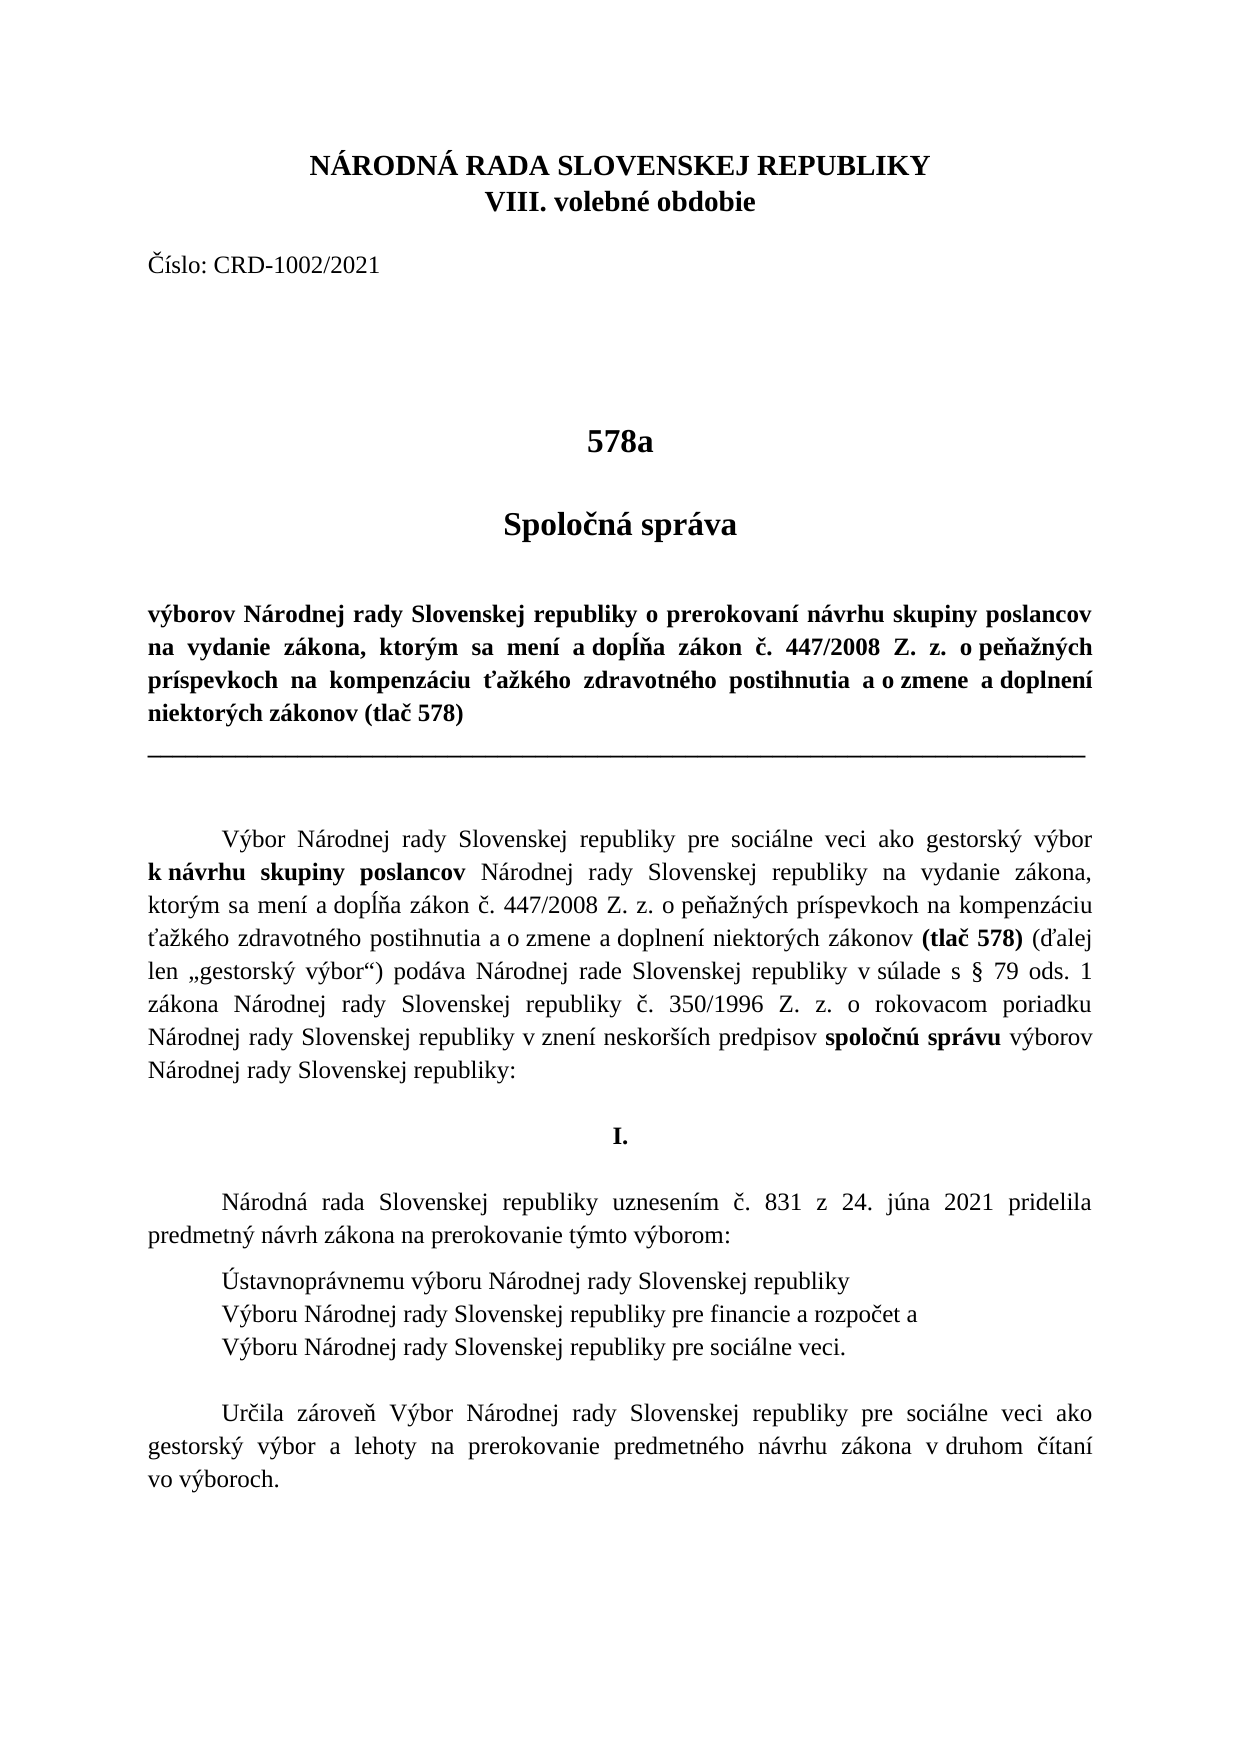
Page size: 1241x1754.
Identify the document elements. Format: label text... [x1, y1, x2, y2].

text Výboru Národnej rady Slovenskej republiky pre financie a rozpočet a [148, 1299, 1093, 1328]
text výborov Národnej rady Slovenskej republiky o prerokovaní návrhu skupiny poslancov na vydanie zákona, ktorým sa mení a dopĺňa zákon č. 447/2008 Z. z. o peňažných príspevkoch na kompenzáciu ťažkého zdravotného postihnutia a o zmene a doplnení niektorých zákonov (tlač 578) [148, 599, 1093, 727]
text VIII. volebné obdobie [148, 184, 1093, 248]
text I. [148, 1121, 1093, 1150]
text Ústavnoprávnemu výboru Národnej rady Slovenskej republiky [148, 1266, 1093, 1295]
text NÁRODNÁ RADA SLOVENSKEJ REPUBLIKY [148, 148, 1093, 181]
subtitle Spoločná správa [148, 504, 1093, 542]
text Národná rada Slovenskej republiky uznesením č. 831 z 24. júna 2021 pridelila predmetný návrh zákona na prerokovanie týmto výborom: [148, 1187, 1093, 1249]
text ___________________________________________________________________________ [148, 731, 1093, 760]
text Číslo: CRD-1002/2021 [148, 251, 1093, 279]
text Výboru Národnej rady Slovenskej republiky pre sociálne veci. [148, 1332, 1093, 1361]
text Výbor Národnej rady Slovenskej republiky pre sociálne veci ako gestorský výbor k návrhu skupiny poslancov Národnej rady Slovenskej republiky na vydanie zákona, ktorým sa mení a dopĺňa zákon č. 447/2008 Z. z. o peňažných príspevkoch na kompenzáciu ťažkého zdravotného postihnutia a o zmene a doplnení niektorých zákonov (tlač 578) (ďalej len „gestorský výbor“) podáva Národnej rade Slovenskej republiky v súlade s § 79 ods. 1 zákona Národnej rady Slovenskej republiky č. 350/1996 Z. z. o rokovacom poriadku Národnej rady Slovenskej republiky v znení neskorších predpisov spoločnú správu výborov Národnej rady Slovenskej republiky: [148, 824, 1093, 1084]
text Určila zároveň Výbor Národnej rady Slovenskej republiky pre sociálne veci ako gestorský výbor a lehoty na prerokovanie predmetného návrhu zákona v druhom čítaní vo výboroch. [148, 1398, 1093, 1493]
text 578a [148, 422, 1093, 460]
